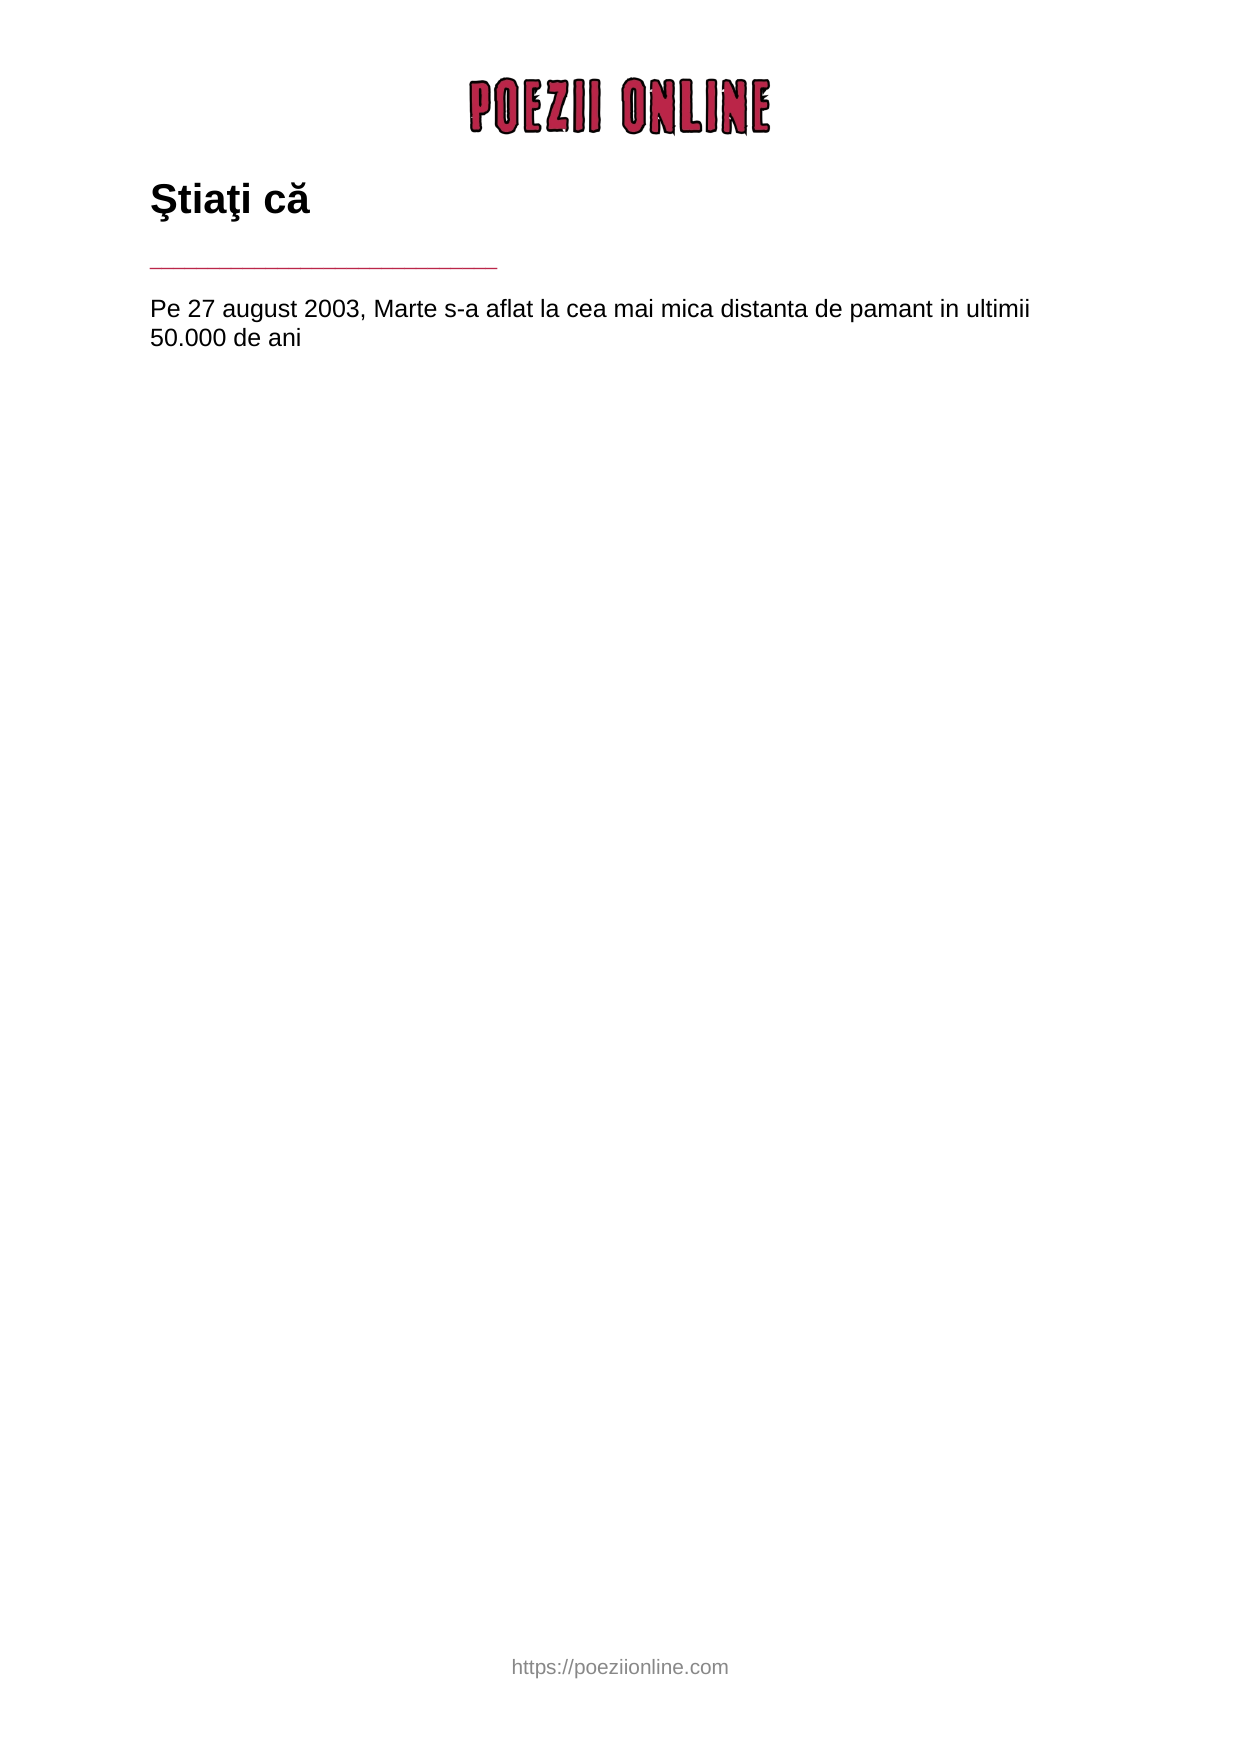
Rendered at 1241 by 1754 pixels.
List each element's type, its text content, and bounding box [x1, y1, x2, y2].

picture [463, 74, 777, 138]
text Pe 27 august 2003, Marte s-a aflat la cea mai mica distanta de pamant in ultimii 50.000 de ani [150, 294, 1090, 351]
text ______________________________ [150, 246, 1090, 270]
text Ştiaţi că [150, 174, 1090, 222]
